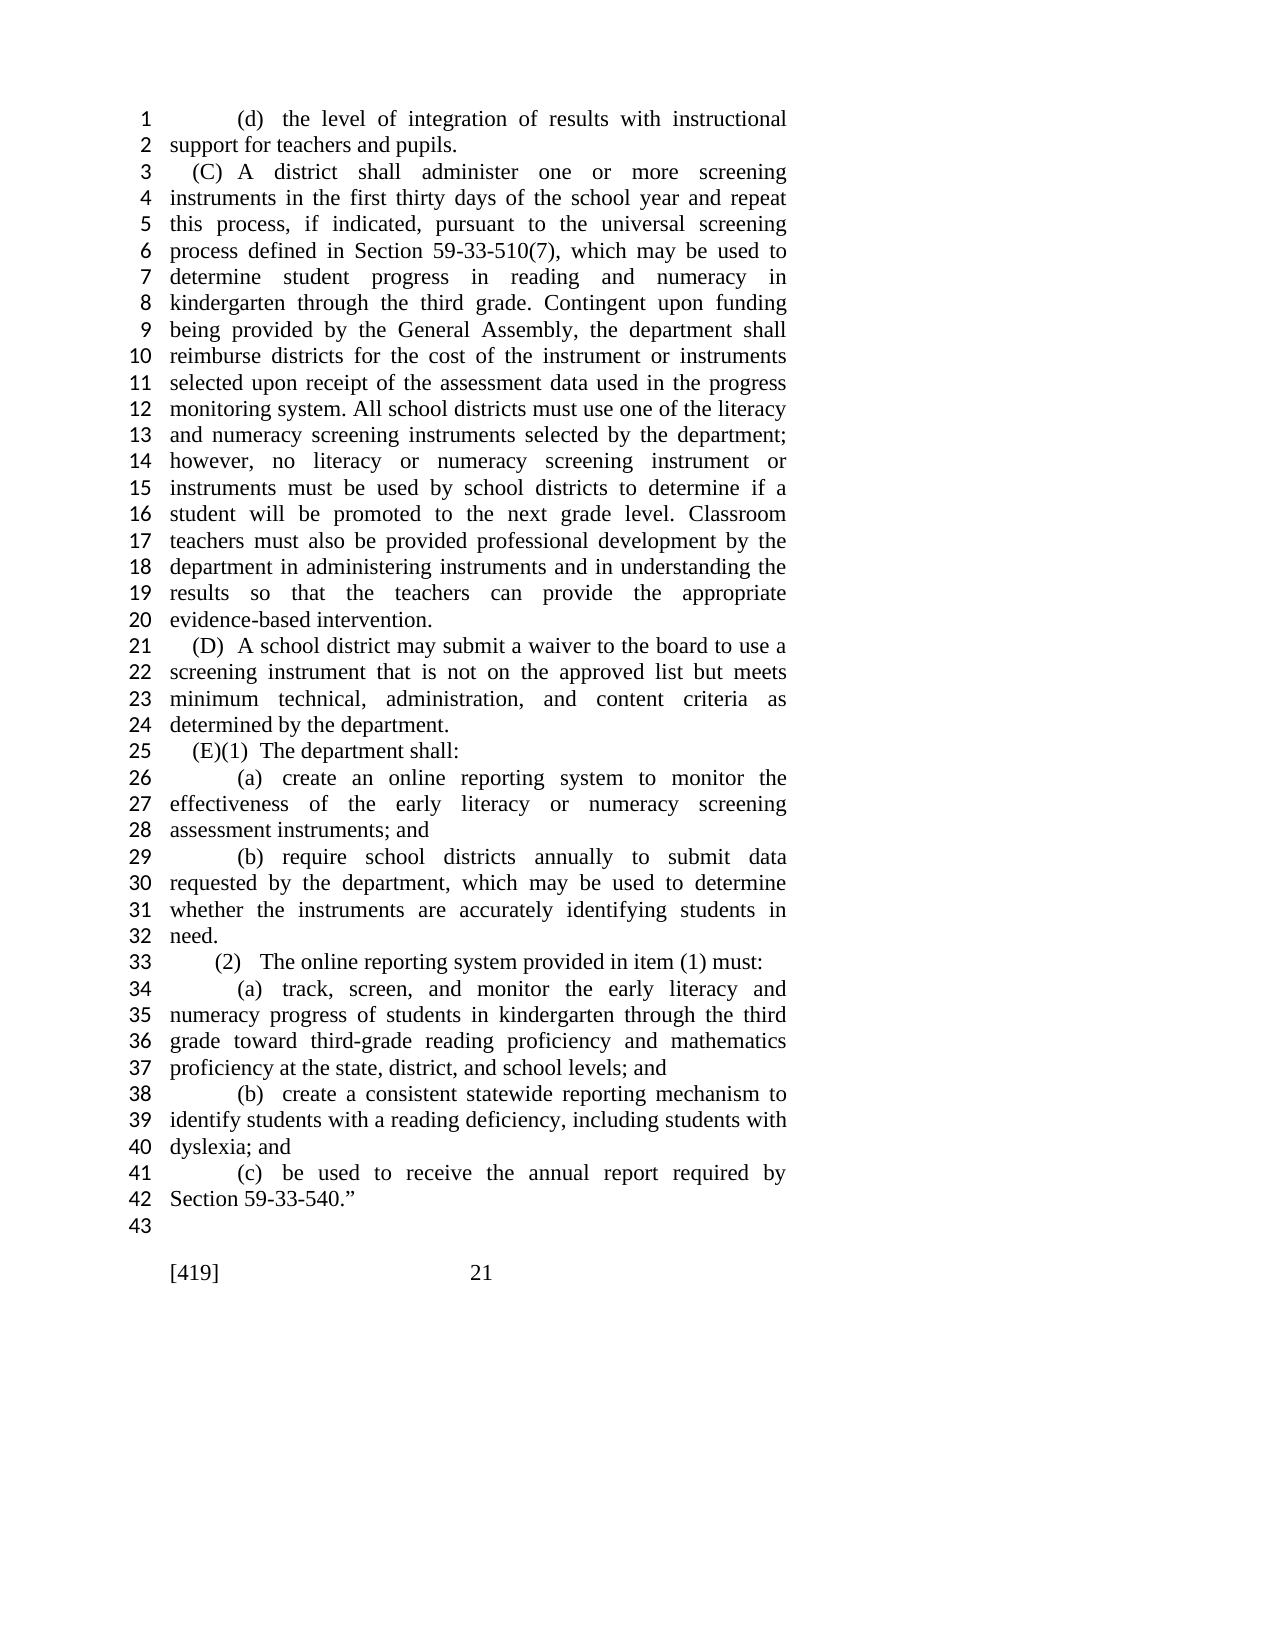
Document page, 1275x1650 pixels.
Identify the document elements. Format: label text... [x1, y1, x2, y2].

text (D) A school district may submit a waiver to the board to use a screening instrument that is not on the approved list but meets minimum technical, administration, and content criteria as determined by the department. [169, 632, 787, 737]
text (b) require school districts annually to submit data requested by the department, which may be used to determine whether the instruments are accurately identifying students in need. [169, 843, 787, 948]
text (a) create an online reporting system to monitor the effectiveness of the early literacy or numeracy screening assessment instruments; and [169, 764, 787, 843]
text (c) be used to receive the annual report required by Section 59-33-540.” [169, 1159, 787, 1212]
text (b) create a consistent statewide reporting mechanism to identify students with a reading deficiency, including students with dyslexia; and [169, 1080, 787, 1159]
text (C) A district shall administer one or more screening instruments in the first thirty days of the school year and repeat this process, if indicated, pursuant to the universal screening process defined in Section 59-33-510(7), which may be used to determine student progress in reading and numeracy in kindergarten through the third grade. Contingent upon funding being provided by the General Assembly, the department shall reimburse districts for the cost of the instrument or instruments selected upon receipt of the assessment data used in the progress monitoring system. All school districts must use one of the literacy and numeracy screening instruments selected by the department; however, no literacy or numeracy screening instrument or instruments must be used by school districts to determine if a student will be promoted to the next grade level. Classroom teachers must also be provided professional development by the department in administering instruments and in understanding the results so that the teachers can provide the appropriate evidence-based intervention. [169, 158, 787, 632]
text (E)(1) The department shall: [169, 737, 787, 764]
text (a) track, screen, and monitor the early literacy and numeracy progress of students in kindergarten through the third grade toward third-grade reading proficiency and mathematics proficiency at the state, district, and school levels; and [169, 975, 787, 1080]
text (2) The online reporting system provided in item (1) must: [169, 948, 787, 975]
text (d) the level of integration of results with instructional support for teachers and pupils. [169, 105, 787, 158]
